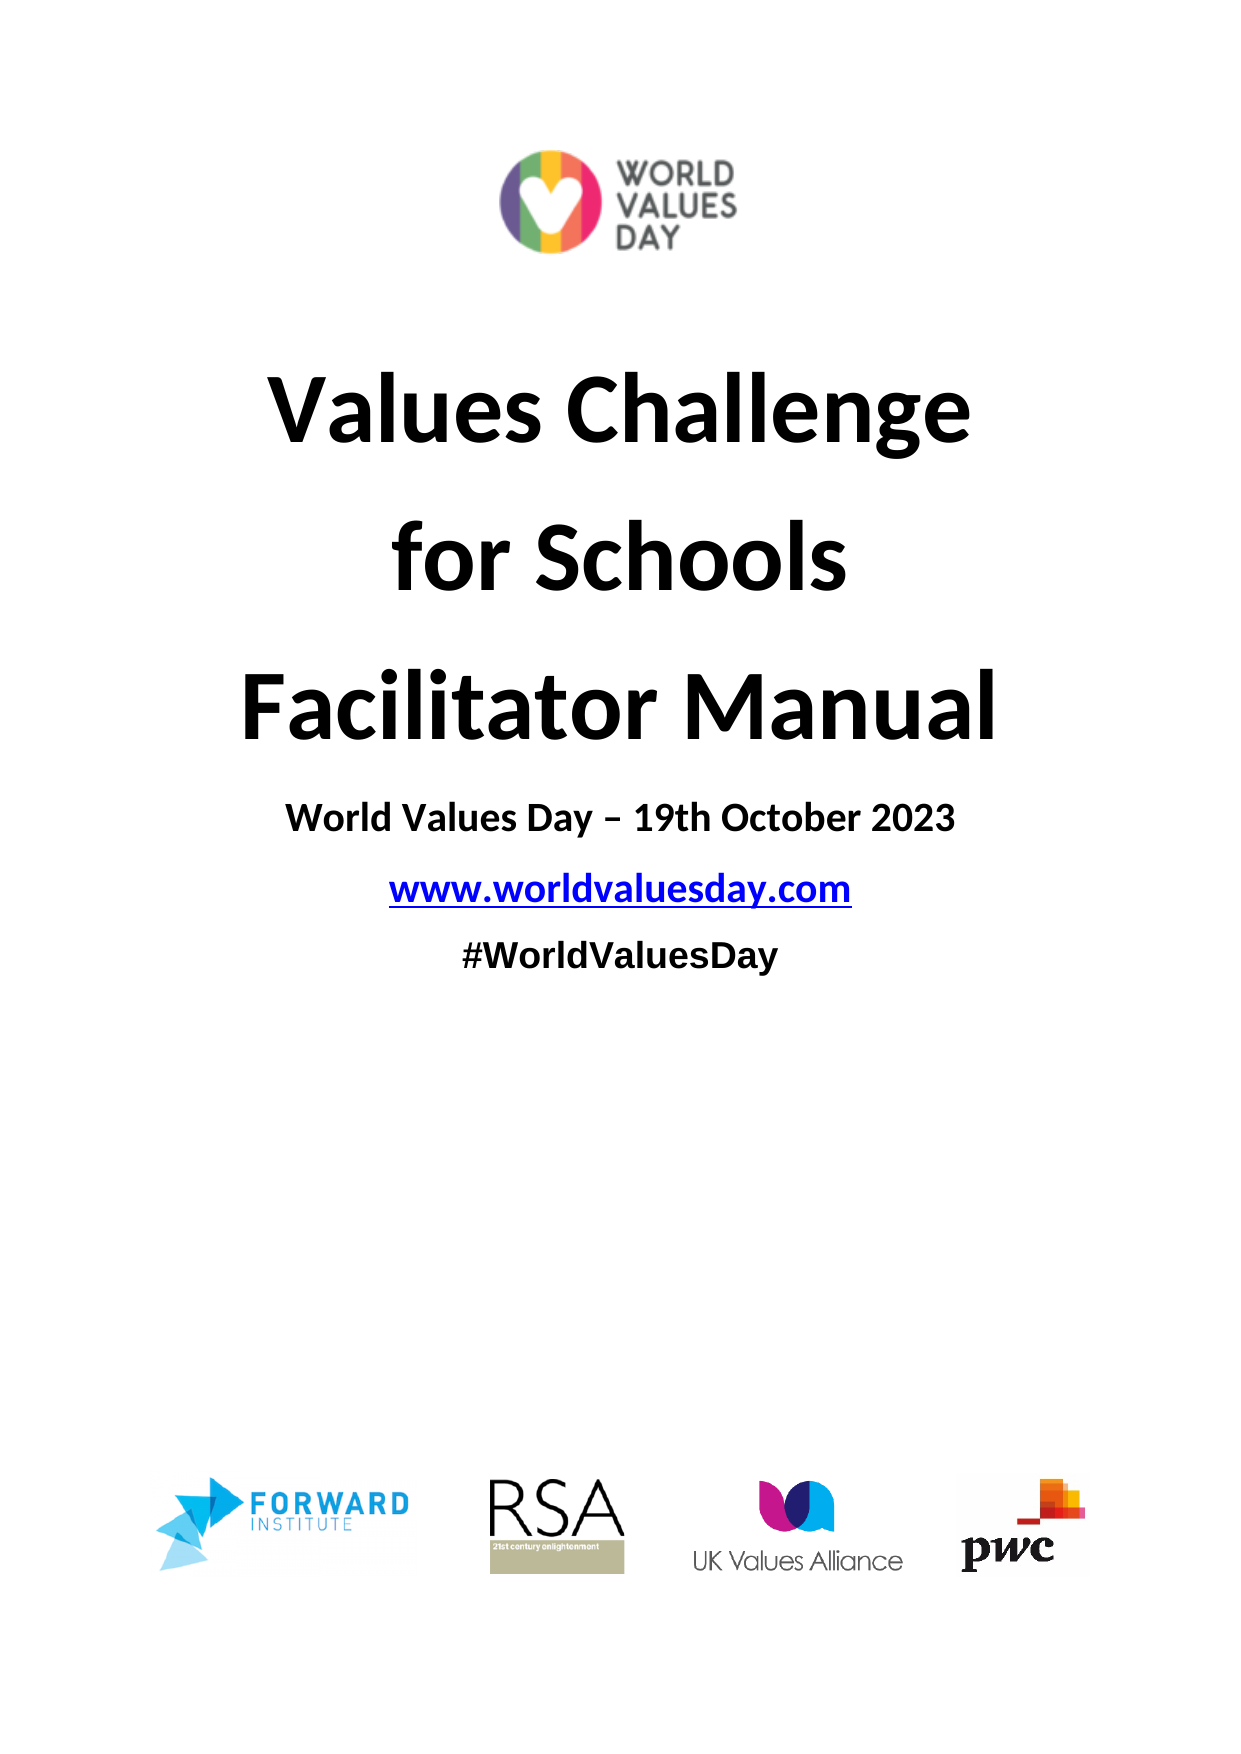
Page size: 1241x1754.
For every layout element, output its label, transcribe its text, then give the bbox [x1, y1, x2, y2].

text World Values Day – 19th October 2023 [150, 791, 1090, 841]
text #WorldValuesDay [150, 934, 1090, 977]
text for Schools [150, 494, 1090, 616]
picture [686, 1474, 910, 1577]
picture [490, 1479, 625, 1574]
picture [495, 149, 745, 257]
picture [150, 1470, 417, 1577]
text Values Challenge [150, 345, 1090, 467]
picture [955, 1473, 1091, 1577]
text www.worldvaluesday.com [150, 862, 1090, 913]
text Facilitator Manual [150, 642, 1090, 764]
